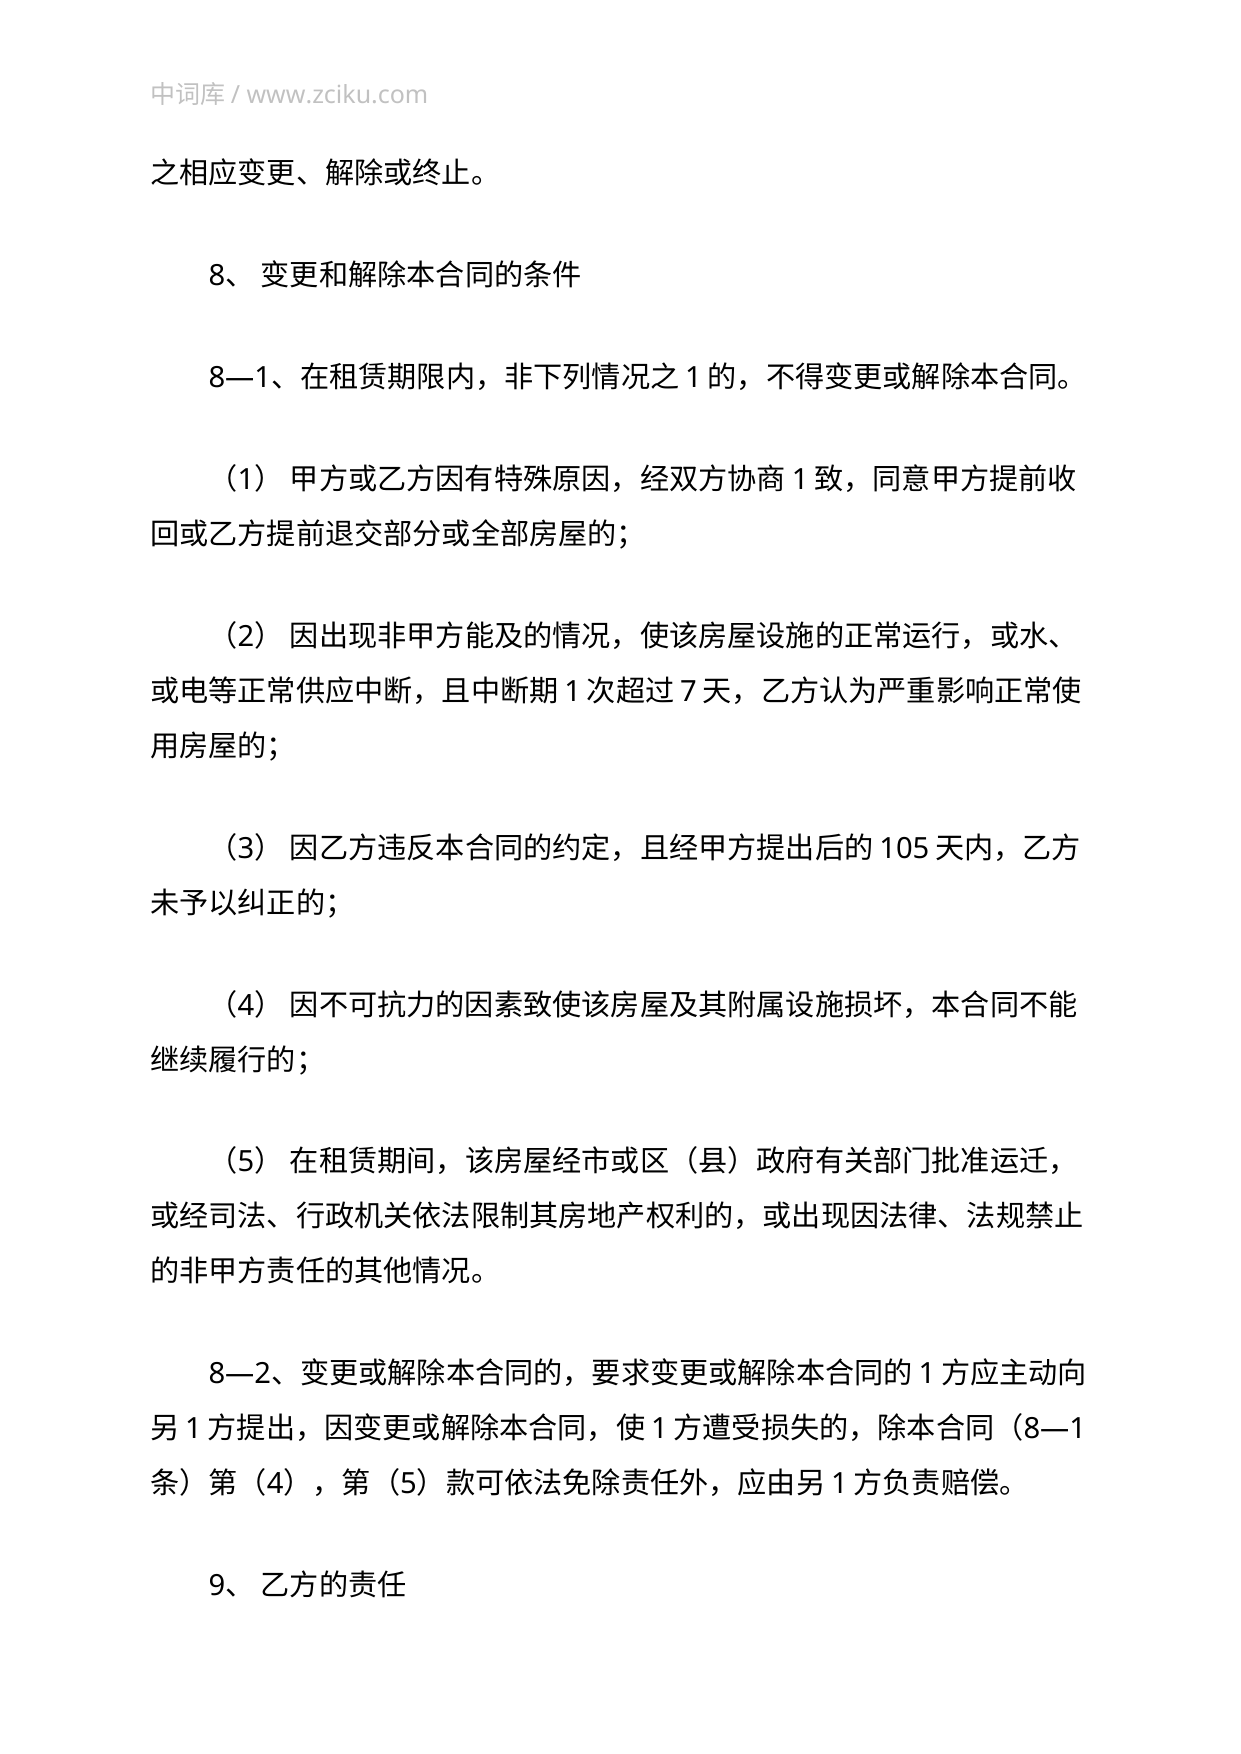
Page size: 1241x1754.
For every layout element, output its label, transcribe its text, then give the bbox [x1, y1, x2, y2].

text 8―2、变更或解除本合同的，要求变更或解除本合同的1方应主动向另1方提出，因变更或解除本合同，使1方遭受损失的，除本合同（8―1条）第（4），第（5）款可依法免除责任外，应由另1方负责赔偿。 [150, 1349, 1090, 1502]
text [150, 150, 1090, 192]
text （4） 因不可抗力的因素致使该房屋及其附属设施损坏，本合同不能继续履行的； [150, 981, 1090, 1078]
text （3） 因乙方违反本合同的约定，且经甲方提出后的105天内，乙方未予以纠正的； [150, 824, 1090, 922]
text （2） 因出现非甲方能及的情况，使该房屋设施的正常运行，或水、或电等正常供应中断，且中断期1次超过7天，乙方认为严重影响正常使用房屋的； [150, 612, 1090, 765]
text （1） 甲方或乙方因有特殊原因，经双方协商1致，同意甲方提前收回或乙方提前退交部分或全部房屋的； [150, 456, 1090, 553]
text 8、 变更和解除本合同的条件 [150, 252, 1090, 294]
text 9、 乙方的责任 [150, 1561, 1090, 1604]
text 8―1、在租赁期限内，非下列情况之1的，不得变更或解除本合同。 [150, 354, 1090, 396]
text （5） 在租赁期间，该房屋经市或区（县）政府有关部门批准运迁，或经司法、行政机关依法限制其房地产权利的，或出现因法律、法规禁止的非甲方责任的其他情况。 [150, 1138, 1090, 1290]
